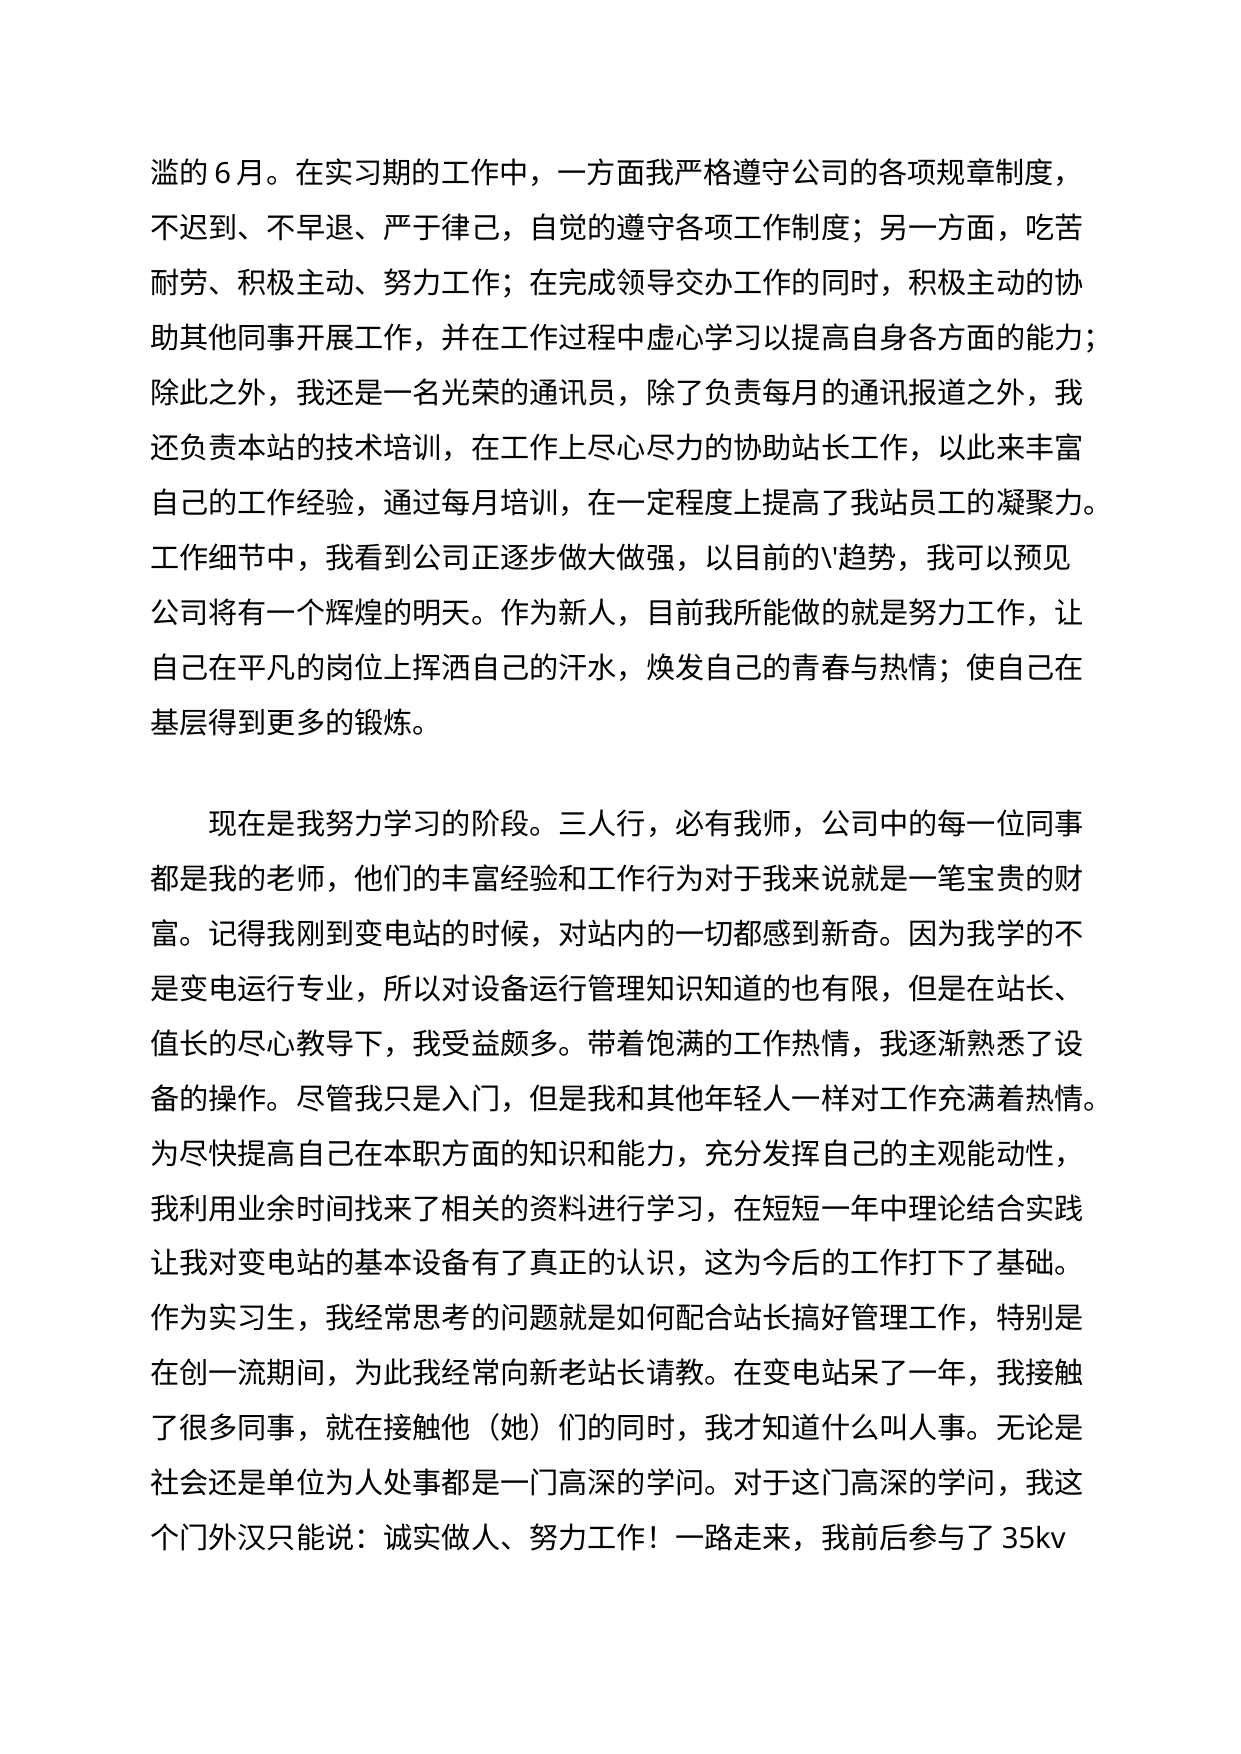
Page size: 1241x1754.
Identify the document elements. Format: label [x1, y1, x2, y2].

text [150, 150, 1090, 741]
text [150, 801, 1090, 1557]
